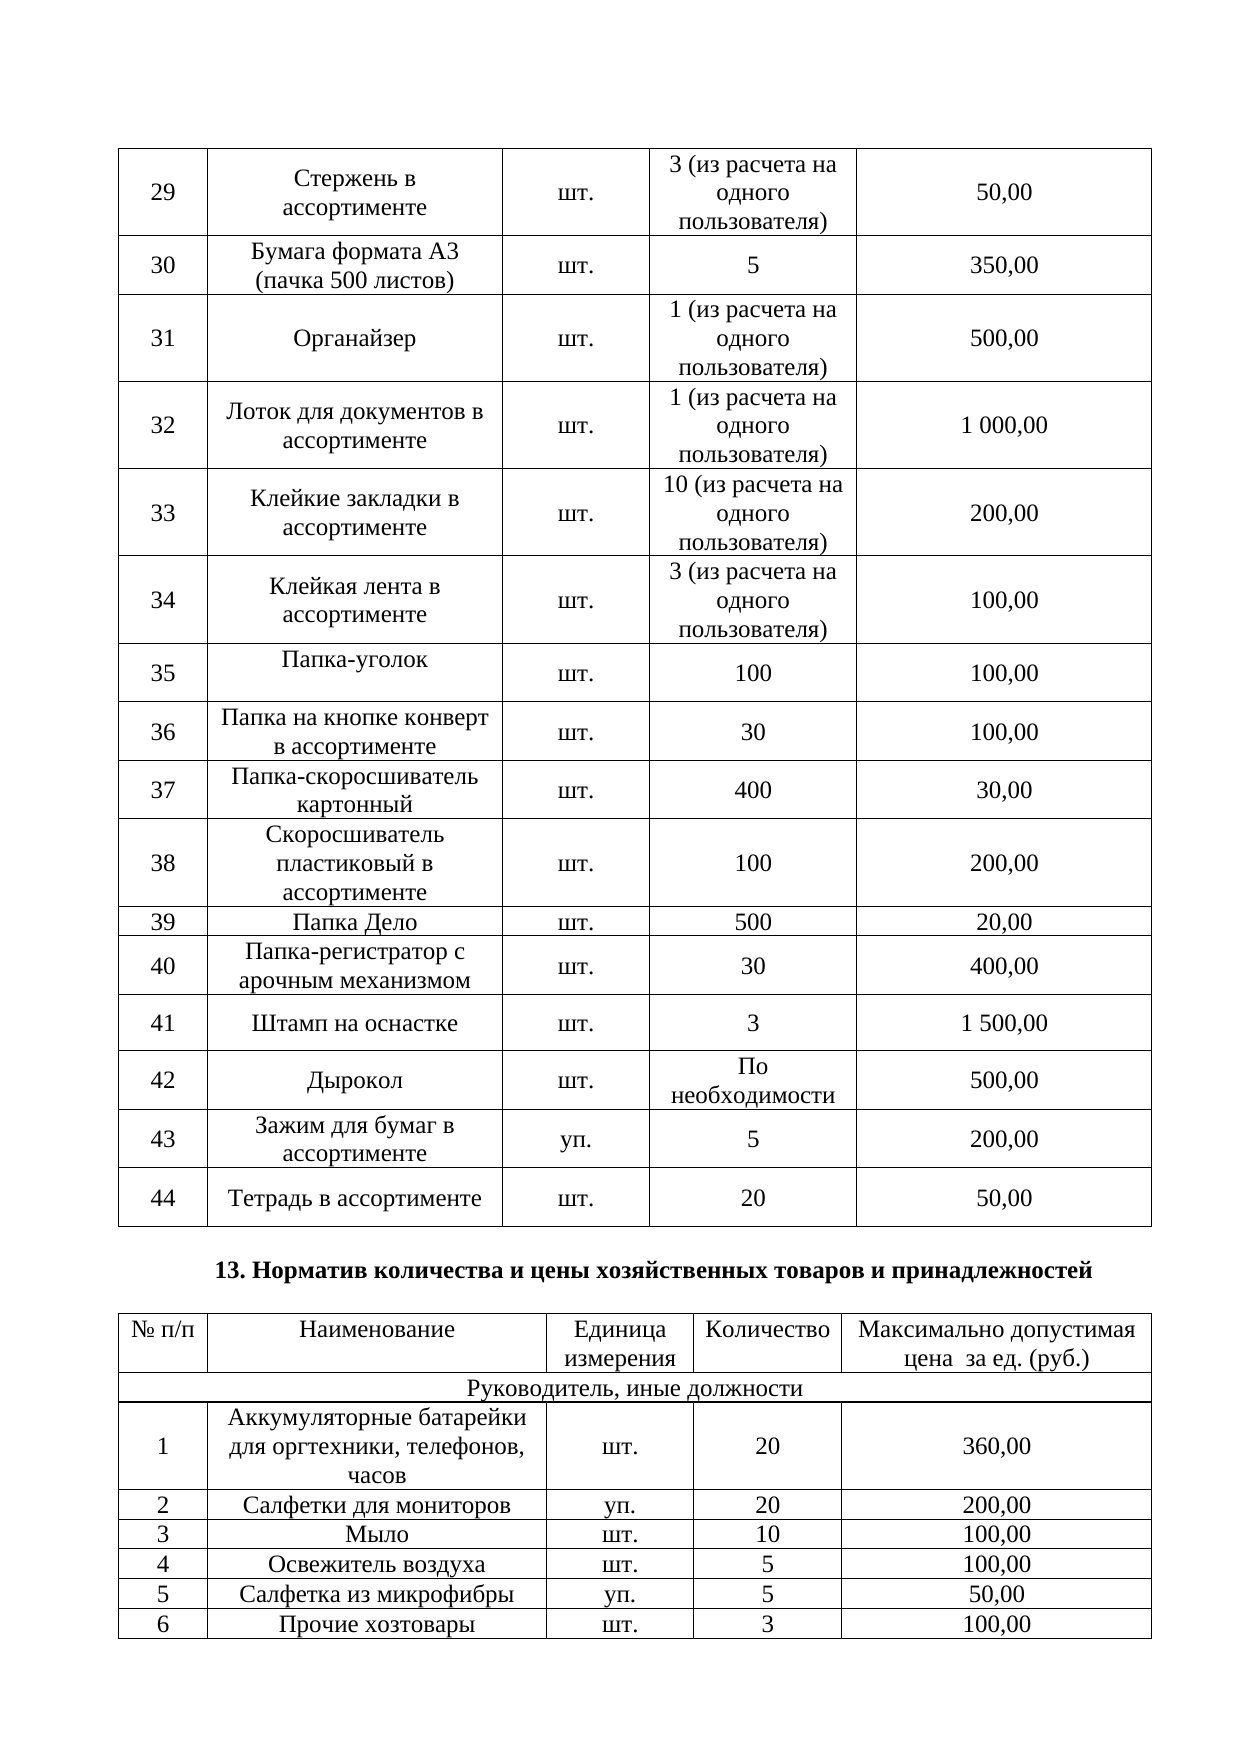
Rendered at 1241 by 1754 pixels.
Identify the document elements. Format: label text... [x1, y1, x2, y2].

table_cell 500 [650, 907, 856, 935]
table_cell 3 [650, 995, 856, 1050]
table_cell 10 [694, 1520, 841, 1548]
table_cell 32 [119, 382, 207, 468]
table_cell 30 [119, 236, 207, 293]
table_cell Освежитель воздуха [208, 1549, 546, 1578]
table_cell уп. [547, 1490, 693, 1518]
table_cell 5 [694, 1549, 841, 1578]
table_cell 350,00 [857, 236, 1151, 293]
table_cell 200,00 [857, 1110, 1151, 1167]
table_cell 1 [119, 1403, 207, 1489]
table_cell Дырокол [208, 1051, 502, 1109]
table_cell шт. [503, 382, 649, 468]
table_cell Салфетки для мониторов [208, 1490, 546, 1518]
table_cell 41 [119, 995, 207, 1050]
table_header Единица измерения [547, 1314, 693, 1372]
table_cell По необходимости [650, 1051, 856, 1109]
table_cell шт. [503, 761, 649, 818]
table_cell 20,00 [857, 907, 1151, 935]
table_header Наименование [208, 1314, 546, 1372]
table_cell шт. [503, 149, 649, 235]
table_cell 200,00 [842, 1490, 1151, 1518]
table_header Максимально допустимая цена за ед. (руб.) [842, 1314, 1151, 1372]
table_cell Аккумуляторные батарейки для оргтехники, телефонов, часов [208, 1403, 546, 1489]
table_cell 1 (из расчета на одного пользователя) [650, 382, 856, 468]
table_cell 100,00 [857, 556, 1151, 643]
table_cell Папка-уголок [208, 644, 502, 701]
table_cell 100 [650, 819, 856, 906]
table_cell 3 (из расчета на одного пользователя) [650, 556, 856, 643]
table_cell 36 [119, 702, 207, 760]
table_cell Папка на кнопке конверт в ассортименте [208, 702, 502, 760]
table_cell шт. [503, 644, 649, 701]
table_cell Бумага формата А3 (пачка 500 листов) [208, 236, 502, 293]
table_cell шт. [503, 936, 649, 994]
table_cell 100,00 [842, 1549, 1151, 1578]
table_cell 100,00 [857, 644, 1151, 701]
table_cell 50,00 [857, 149, 1151, 235]
table_cell 500,00 [857, 1051, 1151, 1109]
table_cell Прочие хозтовары [208, 1609, 546, 1638]
table_cell 100,00 [857, 702, 1151, 760]
table_cell Скоросшиватель пластиковый в ассортименте [208, 819, 502, 906]
table_cell Лоток для документов в ассортименте [208, 382, 502, 468]
table_cell 44 [119, 1168, 207, 1226]
table_cell 43 [119, 1110, 207, 1167]
table_cell Папка-регистратор с арочным механизмом [208, 936, 502, 994]
table_cell Тетрадь в ассортименте [208, 1168, 502, 1226]
list Норматив количества и цены хозяйственных товаров и принадлежностей [200, 1256, 1107, 1284]
table_header № п/п [119, 1314, 207, 1372]
table_cell Клейкие закладки в ассортименте [208, 469, 502, 555]
table_cell 38 [119, 819, 207, 906]
table_cell шт. [503, 236, 649, 293]
table_cell Зажим для бумаг в ассортименте [208, 1110, 502, 1167]
table_cell Клейкая лента в ассортименте [208, 556, 502, 643]
table_cell 50,00 [857, 1168, 1151, 1226]
table_cell шт. [503, 1051, 649, 1109]
table_cell шт. [503, 469, 649, 555]
table_cell 1 500,00 [857, 995, 1151, 1050]
table_cell Стержень в ассортименте [208, 149, 502, 235]
table_cell 100 [650, 644, 856, 701]
table_cell шт. [503, 295, 649, 381]
table_cell 35 [119, 644, 207, 701]
table_cell 20 [694, 1490, 841, 1518]
table_cell 50,00 [842, 1579, 1151, 1608]
table_cell Мыло [208, 1520, 546, 1548]
table_cell шт. [503, 995, 649, 1050]
table_cell Штамп на оснастке [208, 995, 502, 1050]
table_cell 20 [650, 1168, 856, 1226]
table_cell шт. [503, 907, 649, 935]
table_cell 30 [650, 936, 856, 994]
table_cell Салфетка из микрофибры [208, 1579, 546, 1608]
table_cell 42 [119, 1051, 207, 1109]
table_cell 200,00 [857, 469, 1151, 555]
table_cell 1 000,00 [857, 382, 1151, 468]
table_cell Органайзер [208, 295, 502, 381]
table_cell 5 [694, 1579, 841, 1608]
table_cell 5 [650, 1110, 856, 1167]
table_cell 10 (из расчета на одного пользователя) [650, 469, 856, 555]
table_cell 100,00 [842, 1609, 1151, 1638]
table_cell Папка-скоросшиватель картонный [208, 761, 502, 818]
table_cell 2 [119, 1490, 207, 1518]
table_cell 34 [119, 556, 207, 643]
table_cell 30 [650, 702, 856, 760]
table_cell 100,00 [842, 1520, 1151, 1548]
table_cell 500,00 [857, 295, 1151, 381]
table_cell 400 [650, 761, 856, 818]
table_cell шт. [547, 1520, 693, 1548]
table_cell уп. [547, 1579, 693, 1608]
table_cell шт. [503, 556, 649, 643]
table_header Количество [694, 1314, 841, 1372]
table_cell 3 [694, 1609, 841, 1638]
table_cell шт. [547, 1403, 693, 1489]
table_cell 360,00 [842, 1403, 1151, 1489]
table_cell 37 [119, 761, 207, 818]
table_cell 5 [119, 1579, 207, 1608]
table_cell шт. [547, 1609, 693, 1638]
table_cell шт. [503, 702, 649, 760]
table_cell 1 (из расчета на одного пользователя) [650, 295, 856, 381]
table_cell 3 [119, 1520, 207, 1548]
table_cell 6 [119, 1609, 207, 1638]
table_cell Папка Дело [208, 907, 502, 935]
table_cell шт. [503, 819, 649, 906]
table_cell Руководитель, иные должности [119, 1373, 1151, 1401]
table_cell 5 [650, 236, 856, 293]
table_cell 3 (из расчета на одного пользователя) [650, 149, 856, 235]
table_cell 31 [119, 295, 207, 381]
table_cell уп. [503, 1110, 649, 1167]
table_cell шт. [503, 1168, 649, 1226]
table_cell 400,00 [857, 936, 1151, 994]
table_cell 20 [694, 1403, 841, 1489]
table_cell 30,00 [857, 761, 1151, 818]
table_cell 33 [119, 469, 207, 555]
table_cell шт. [547, 1549, 693, 1578]
table_cell 29 [119, 149, 207, 235]
table_cell 39 [119, 907, 207, 935]
table_cell 40 [119, 936, 207, 994]
table_cell 4 [119, 1549, 207, 1578]
table_cell 200,00 [857, 819, 1151, 906]
